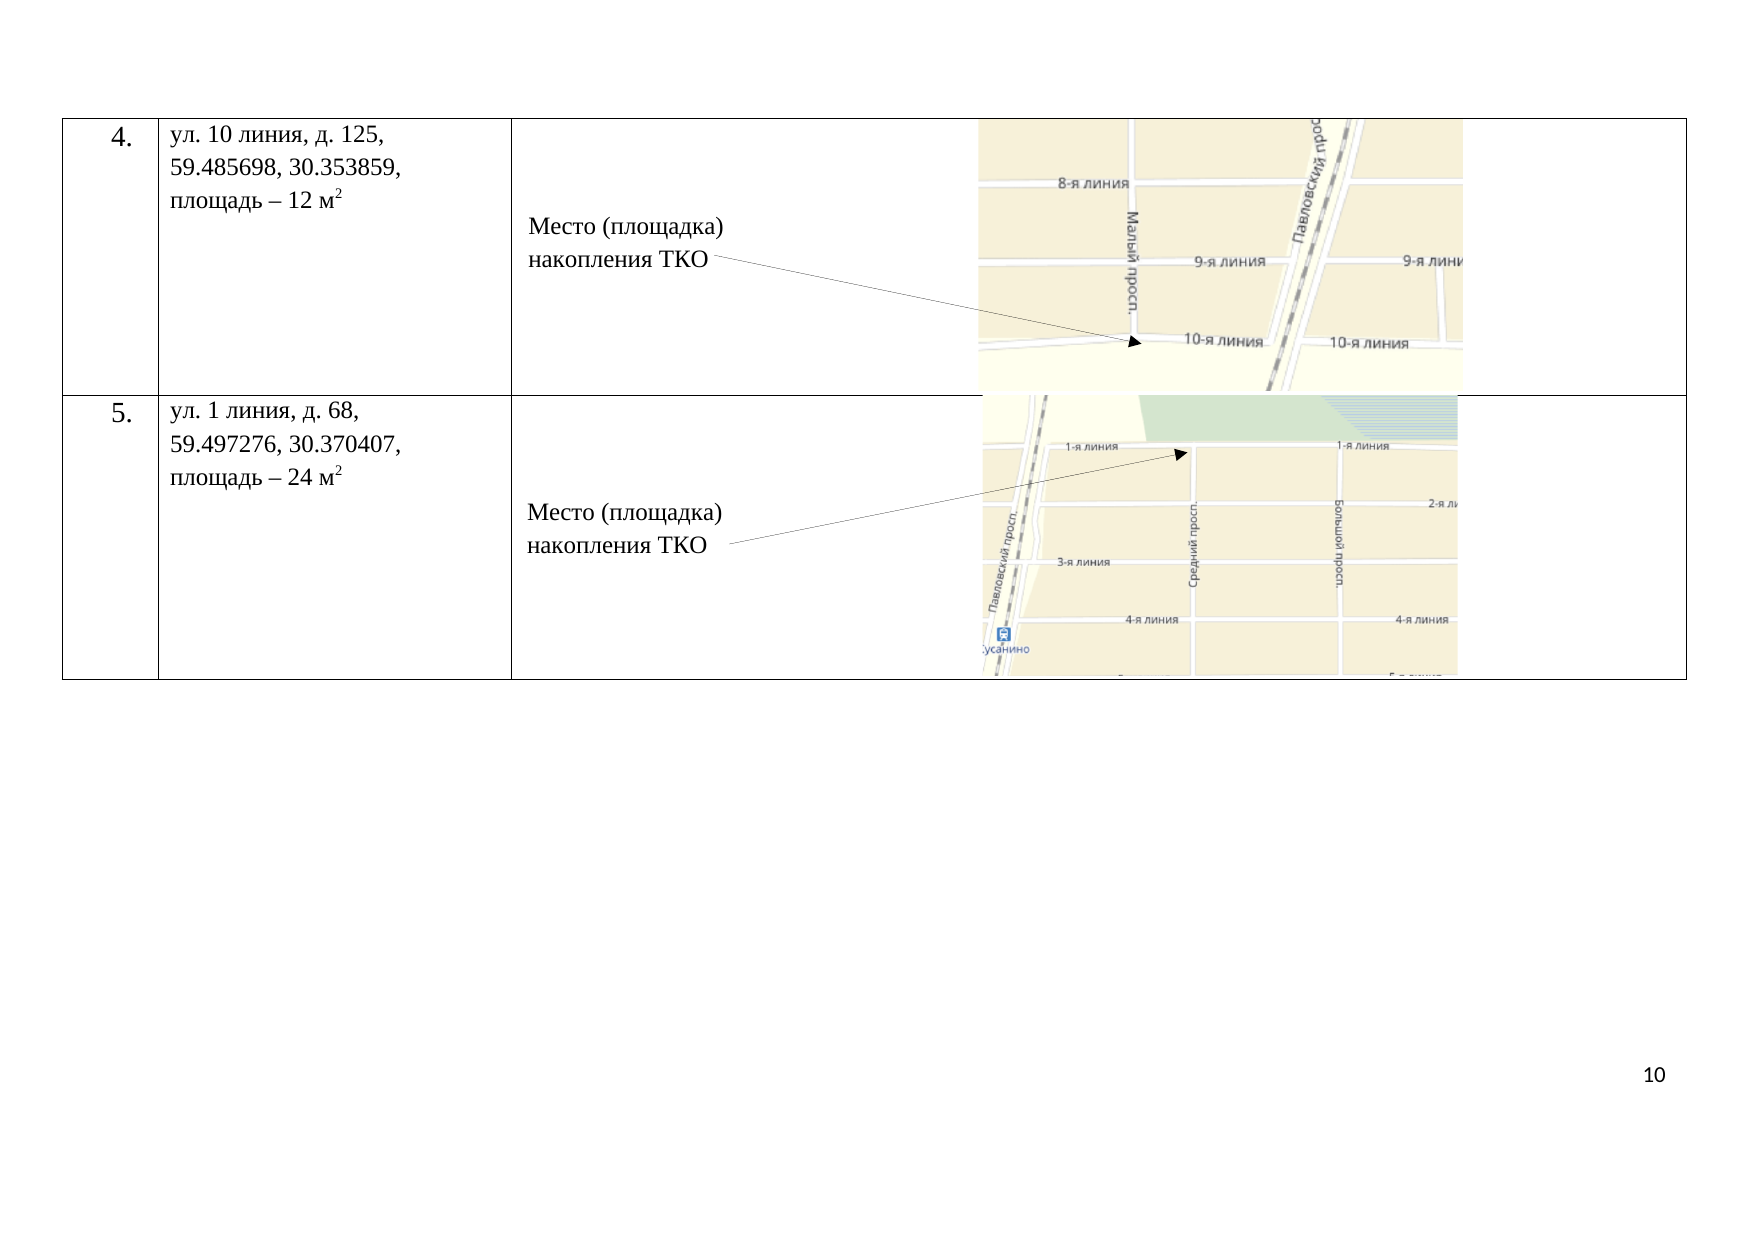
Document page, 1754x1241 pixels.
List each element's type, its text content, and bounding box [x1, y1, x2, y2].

table_cell [512, 396, 1686, 679]
table_cell [63, 396, 158, 679]
picture [978, 119, 1463, 391]
table_cell ул. 10 линия, д. 125, 59.485698, 30.353859, площадь – 12 м2 [159, 119, 511, 394]
table_cell [63, 119, 158, 394]
table_cell ул. 1 линия, д. 68, 59.497276, 30.370407, площадь – 24 м2 [159, 396, 511, 679]
picture [982, 395, 1458, 676]
table_cell [512, 119, 1686, 394]
